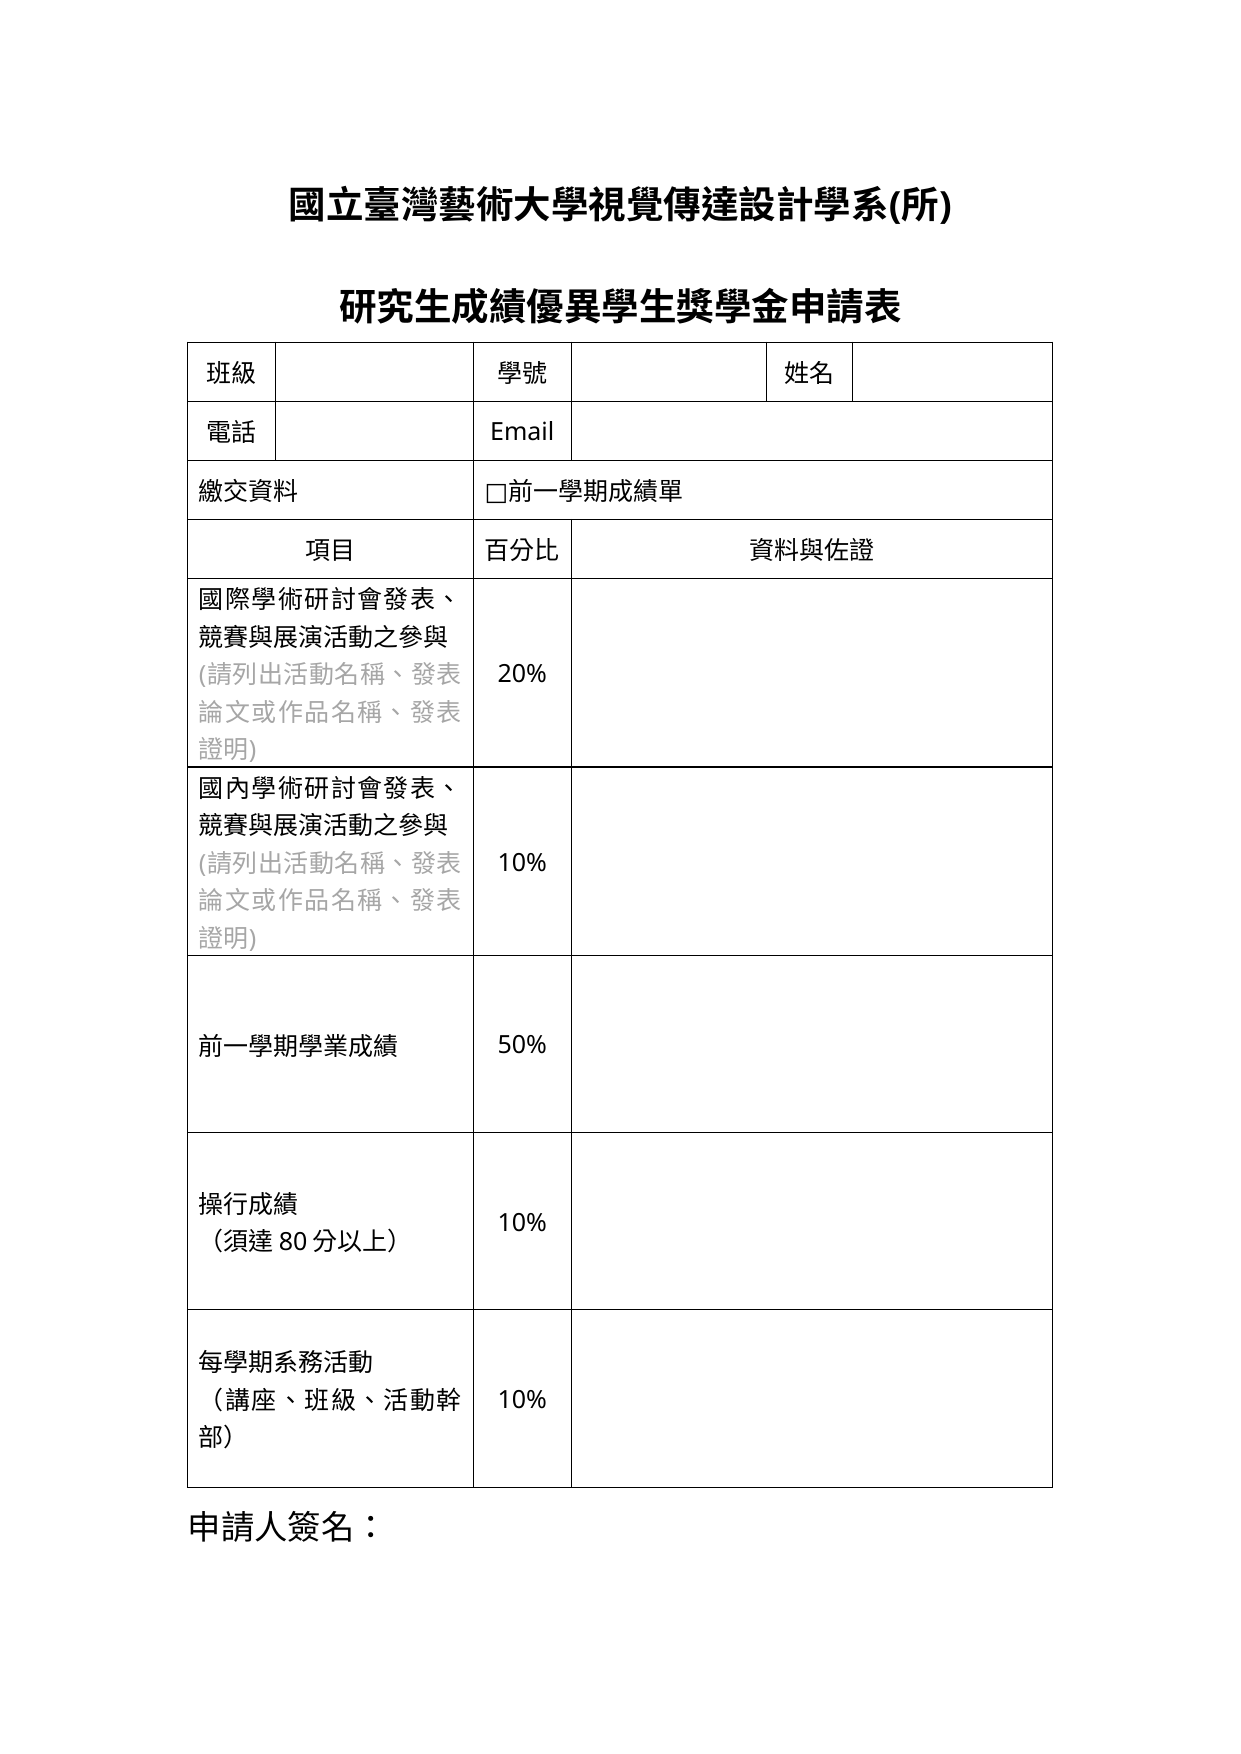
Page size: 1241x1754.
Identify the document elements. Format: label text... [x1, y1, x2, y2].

table_cell [853, 343, 1052, 401]
table_cell 資料與佐證 [572, 520, 1052, 578]
table_cell [572, 768, 1052, 955]
table_cell 10% [474, 768, 571, 955]
table_cell [572, 402, 1052, 460]
table_cell 10% [474, 1133, 571, 1309]
table_cell 20% [474, 579, 571, 766]
table_cell 班級 [188, 343, 275, 401]
table_cell 前一學期學業成績 [188, 956, 473, 1132]
text 申請人簽名： [187, 1488, 1053, 1563]
table_cell [572, 343, 766, 401]
table_cell 50% [474, 956, 571, 1132]
table_cell [572, 579, 1052, 766]
table_cell Email [474, 402, 571, 460]
table_cell 學號 [474, 343, 571, 401]
table_cell 每學期系務活動 （講座、班級、活動幹部） [188, 1310, 473, 1487]
table_cell 國內學術研討會發表、競賽與展演活動之參與 (請列出活動名稱、發表論文或作品名稱、發表證明) [188, 768, 473, 955]
table_cell □前一學期成績單 [474, 461, 1052, 519]
table_cell [572, 1310, 1052, 1487]
table_header 國立臺灣藝術大學視覺傳達設計學系(所) 研究生成績優異學生獎學金申請表 [188, 165, 1053, 342]
table_cell 繳交資料 [188, 461, 473, 519]
table_cell 電話 [188, 402, 275, 460]
table_cell [572, 956, 1052, 1132]
table_cell [276, 343, 473, 401]
table_cell 姓名 [767, 343, 852, 401]
table_cell 國際學術研討會發表、競賽與展演活動之參與 (請列出活動名稱、發表論文或作品名稱、發表證明) [188, 579, 473, 766]
table_cell 百分比 [474, 520, 571, 578]
table_cell 10% [474, 1310, 571, 1487]
table_cell 項目 [188, 520, 473, 578]
table_cell 操行成績 （須達80分以上） [188, 1133, 473, 1309]
table_cell [572, 1133, 1052, 1309]
table_cell [276, 402, 473, 460]
